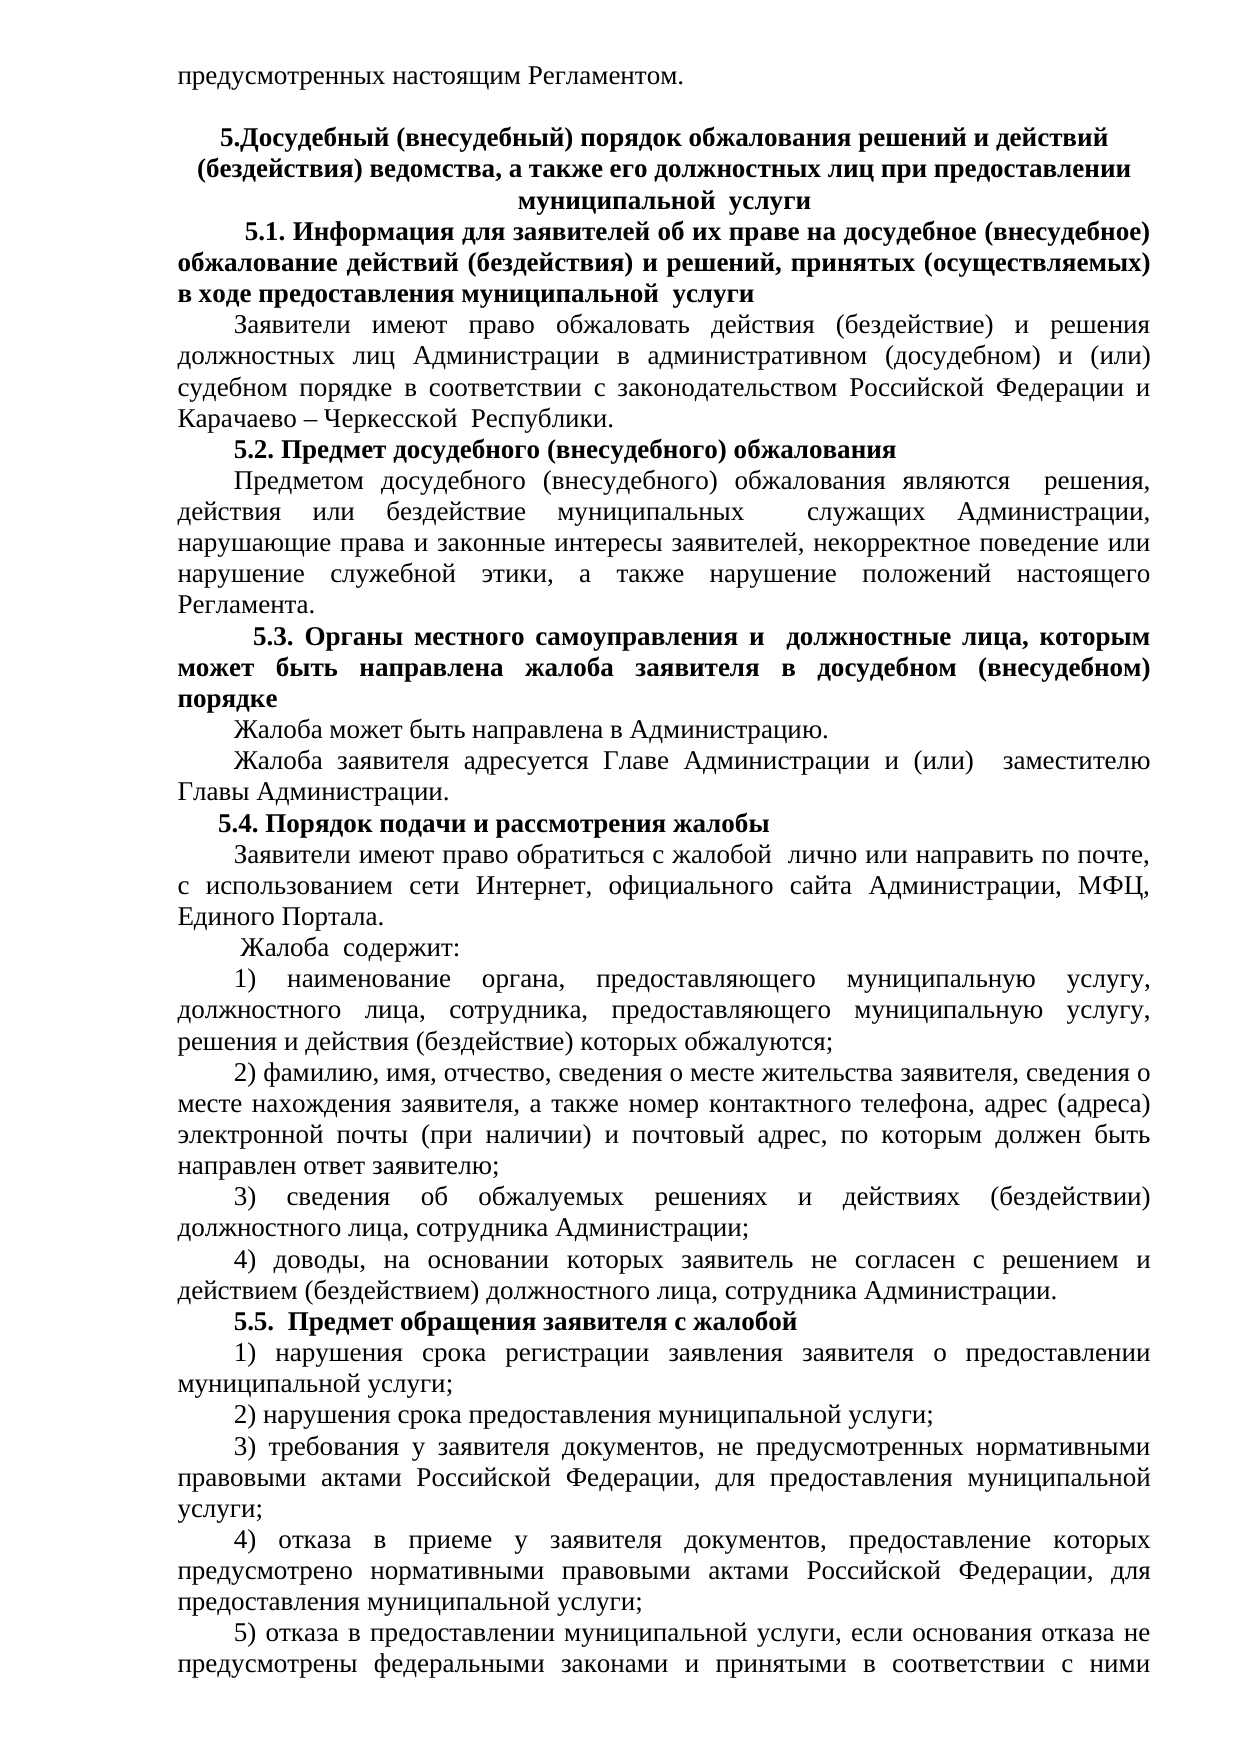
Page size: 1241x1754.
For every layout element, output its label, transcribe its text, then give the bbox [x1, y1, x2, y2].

text 5.1. Информация для заявителей об их праве на досудебное (внесудебное) обжалование действий (бездействия) и решений, принятых (осуществляемых) в ходе предоставления муниципальной услуги [177, 215, 1152, 308]
text Предметом досудебного (внесудебного) обжалования являются решения, действия или бездействие муниципальных служащих Администрации, нарушающие права и законные интересы заявителей, некорректное поведение или нарушение служебной этики, а также нарушение положений настоящего Регламента. [177, 464, 1152, 620]
text Заявители имеют право обратиться с жалобой лично или направить по почте, с использованием сети Интернет, официального сайта Администрации, МФЦ, Единого Портала. [177, 838, 1152, 931]
text 2) нарушения срока предоставления муниципальной услуги; [177, 1398, 1152, 1429]
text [177, 59, 1152, 90]
text Жалоба может быть направлена в Администрацию. [177, 713, 1152, 744]
text 2) фамилию, имя, отчество, сведения о месте жительства заявителя, сведения о месте нахождения заявителя, а также номер контактного телефона, адрес (адреса) электронной почты (при наличии) и почтовый адрес, по которым должен быть направлен ответ заявителю; [177, 1056, 1152, 1180]
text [177, 1616, 1152, 1679]
text 1) наименование органа, предоставляющего муниципальную услугу, должностного лица, сотрудника, предоставляющего муниципальную услугу, решения и действия (бездействие) которых обжалуются; [177, 962, 1152, 1056]
text 5.Досудебный (внесудебный) порядок обжалования решений и действий (бездействия) ведомства, а также его должностных лиц при предоставлении муниципальной услуги [177, 121, 1152, 215]
text 3) требования у заявителя документов, не предусмотренных нормативными правовыми актами Российской Федерации, для предоставления муниципальной услуги; [177, 1429, 1152, 1523]
text Жалоба содержит: [177, 931, 1152, 962]
text 5.5. Предмет обращения заявителя с жалобой [177, 1305, 1152, 1336]
text 1) нарушения срока регистрации заявления заявителя о предоставлении муниципальной услуги; [177, 1336, 1152, 1398]
text 3) сведения об обжалуемых решениях и действиях (бездействии) должностного лица, сотрудника Администрации; [177, 1180, 1152, 1243]
text 4) отказа в приеме у заявителя документов, предоставление которых предусмотрено нормативными правовыми актами Российской Федерации, для предоставления муниципальной услуги; [177, 1523, 1152, 1616]
text 5.3. Органы местного самоуправления и должностные лица, которым может быть направлена жалоба заявителя в досудебном (внесудебном) порядке [177, 620, 1152, 713]
text 5.2. Предмет досудебного (внесудебного) обжалования [177, 433, 1152, 464]
text 4) доводы, на основании которых заявитель не согласен с решением и действием (бездействием) должностного лица, сотрудника Администрации. [177, 1243, 1152, 1305]
text Заявители имеют право обжаловать действия (бездействие) и решения должностных лиц Администрации в административном (досудебном) и (или) судебном порядке в соответствии с законодательством Российской Федерации и Карачаево – Черкесской Республики. [177, 308, 1152, 433]
text Жалоба заявителя адресуется Главе Администрации и (или) заместителю Главы Администрации. [177, 744, 1152, 807]
text 5.4. Порядок подачи и рассмотрения жалобы [177, 807, 1152, 838]
